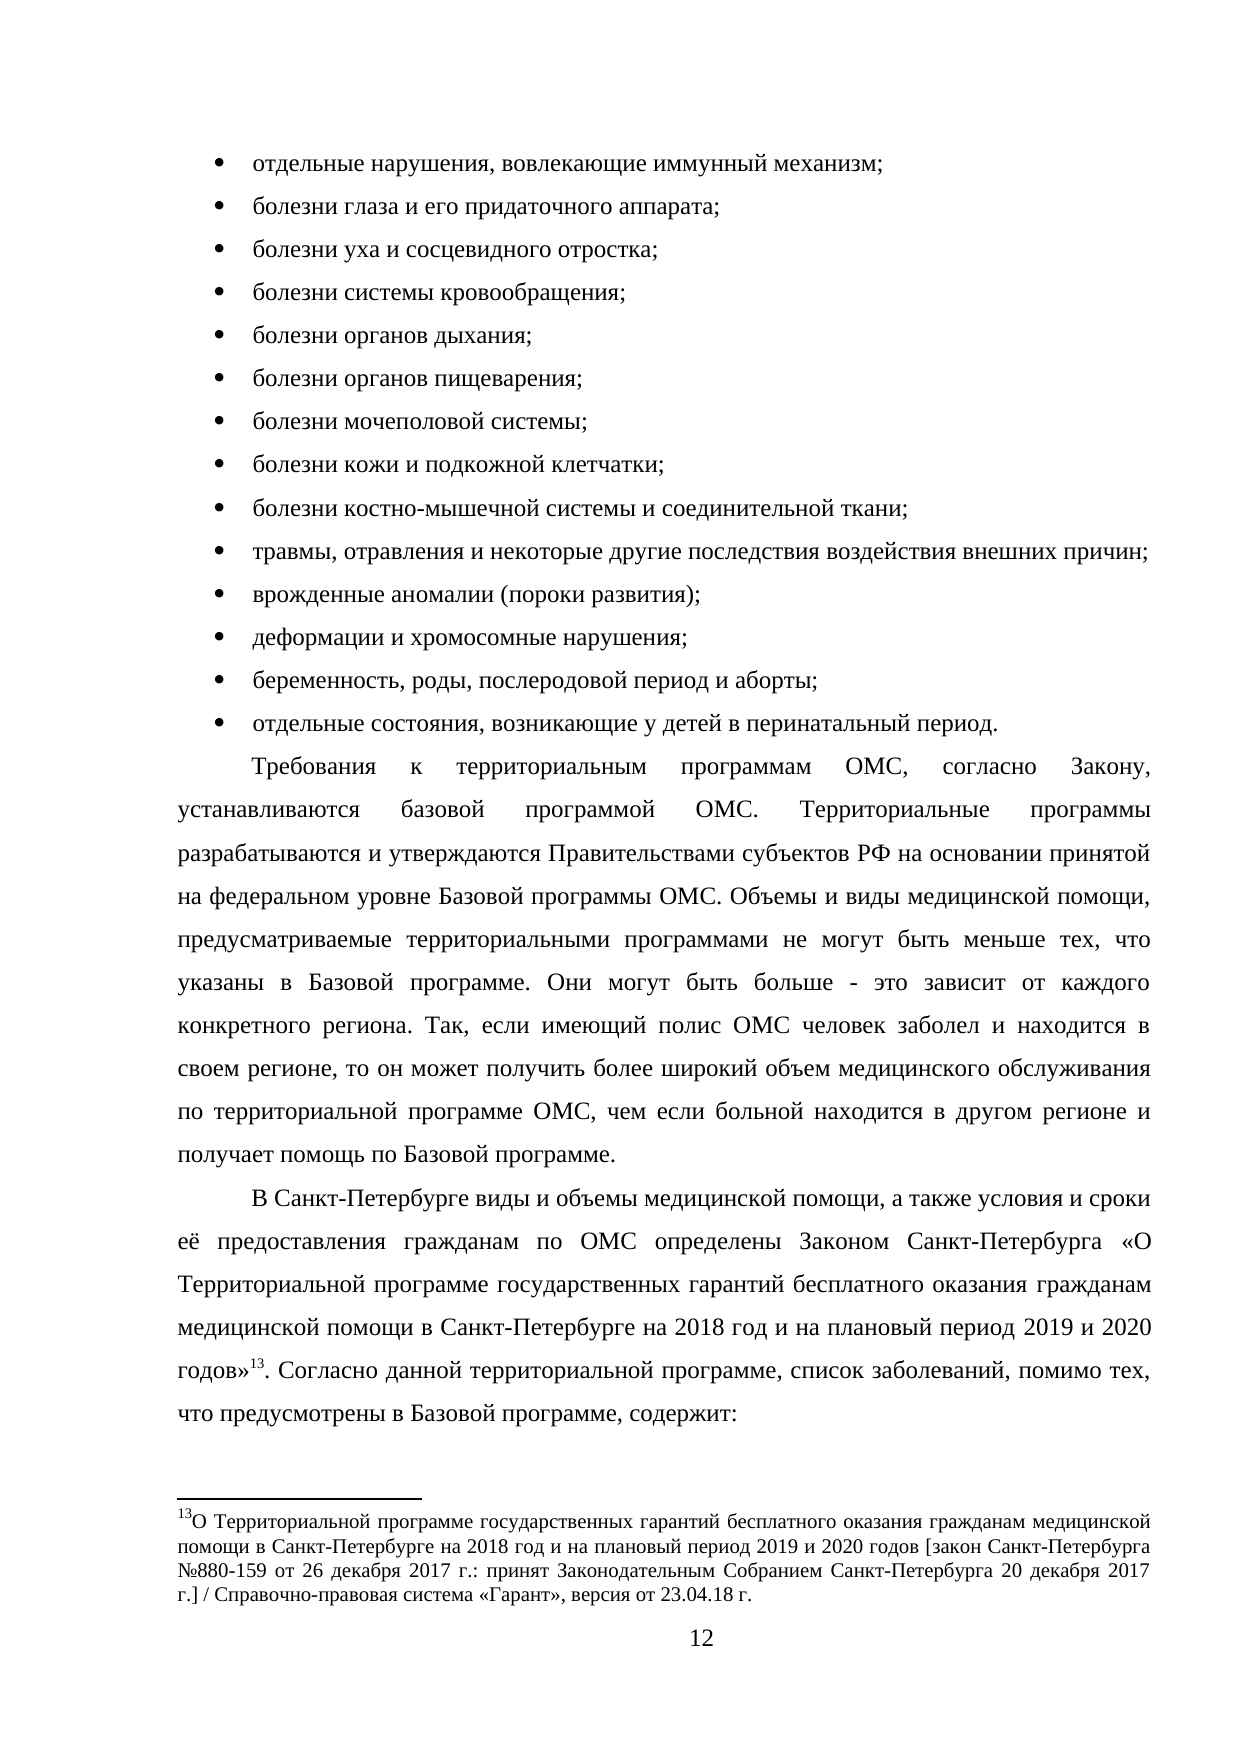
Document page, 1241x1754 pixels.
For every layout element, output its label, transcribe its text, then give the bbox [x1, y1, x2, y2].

list болезни мочеполовой системы; [215, 406, 1152, 435]
list беременность, роды, послеродовой период и аборты; [215, 665, 1152, 694]
text В Санкт-Петербурге виды и объемы медицинской помощи, а также условия и сроки её предоставления гражданам по ОМС определены Законом Санкт-Петербурга «О Территориальной программе государственных гарантий бесплатного оказания гражданам медицинской помощи в Санкт-Петербурге на 2018 год и на плановый период 2019 и 2020 годов». Согласно данной территориальной программе, список заболеваний, помимо тех, что предусмотрены в Базовой программе, содержит: [177, 1183, 1152, 1427]
list болезни органов дыхания; [215, 320, 1152, 349]
list болезни кожи и подкожной клетчатки; [215, 449, 1152, 478]
list болезни глаза и его придаточного аппарата; [215, 191, 1152, 219]
list болезни уха и сосцевидного отростка; [215, 234, 1152, 263]
list болезни органов пищеварения; [215, 363, 1152, 392]
list отдельные нарушения, вовлекающие иммунный механизм; [215, 148, 1152, 176]
list отдельные состояния, возникающие у детей в перинатальный период. [215, 708, 1152, 737]
list врожденные аномалии (пороки развития); [215, 579, 1152, 608]
list болезни костно-мышечной системы и соединительной ткани; [215, 493, 1152, 521]
list травмы, отравления и некоторые другие последствия воздействия внешних причин; [215, 536, 1152, 564]
list деформации и хромосомные нарушения; [215, 622, 1152, 651]
list болезни системы кровообращения; [215, 277, 1152, 306]
text Требования к территориальным программам ОМС, согласно Закону, устанавливаются базовой программой ОМС. Территориальные программы разрабатываются и утверждаются Правительствами субъектов РФ на основании принятой на федеральном уровне Базовой программы ОМС. Объемы и виды медицинской помощи, предусматриваемые территориальными программами не могут быть меньше тех, что указаны в Базовой программе. Они могут быть больше - это зависит от каждого конкретного региона. Так, если имеющий полис ОМС человек заболел и находится в своем регионе, то он может получить более широкий объем медицинского обслуживания по территориальной программе ОМС, чем если больной находится в другом регионе и получает помощь по Базовой программе. [177, 751, 1152, 1168]
